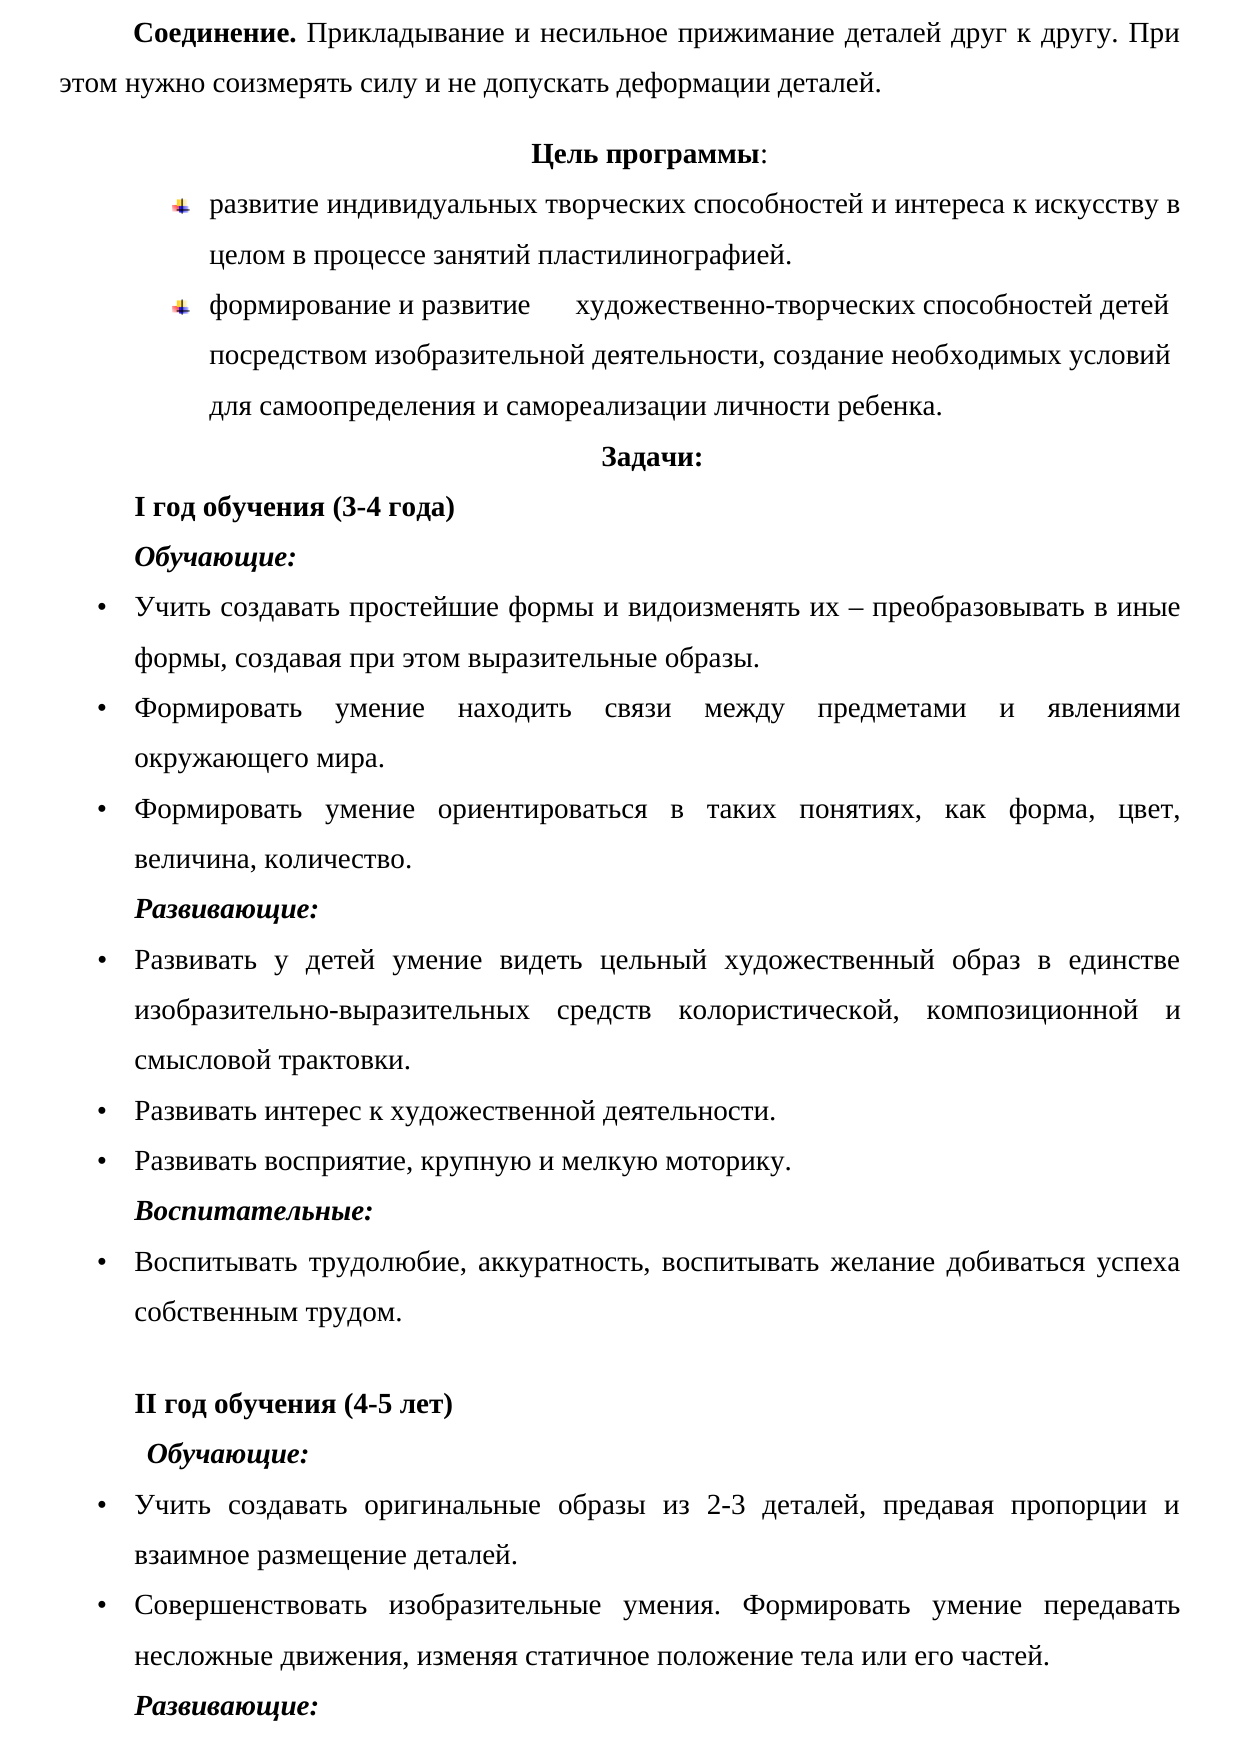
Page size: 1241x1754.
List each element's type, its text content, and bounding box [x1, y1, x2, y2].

list Совершенствовать изобразительные умения. Формировать умение передавать несложные движения, изменяя статичное положение тела или его частей. [97, 1587, 1181, 1671]
list Развивать интерес к художественной деятельности. [97, 1093, 1181, 1126]
list формирование и развитие художественно-творческих способностей детей посредством изобразительной деятельности, создание необходимых условий для самоопределения и самореализации личности ребенка. [172, 287, 1181, 421]
text Соединение. Прикладывание и несильное прижимание деталей друг к другу. При этом нужно соизмерять силу и не допускать деформации деталей. [59, 15, 1181, 99]
text Развивающие: [134, 891, 1181, 925]
list развитие индивидуальных творческих способностей и интереса к искусству в целом в процессе занятий пластилинографией. [172, 187, 1181, 270]
text Задачи: [90, 439, 1181, 472]
text Воспитательные: [134, 1193, 1181, 1227]
list Воспитывать трудолюбие, аккуратность, воспитывать желание добиваться успеха собственным трудом. [97, 1244, 1181, 1327]
list Формировать умение ориентироваться в таких понятиях, как форма, цвет, величина, количество. [97, 791, 1181, 875]
text Обучающие: [134, 539, 1181, 573]
list Формировать умение находить связи между предметами и явлениями окружающего мира. [97, 690, 1181, 774]
picture [172, 298, 190, 315]
list Развивать восприятие, крупную и мелкую моторику. [97, 1143, 1181, 1177]
list Развивать у детей умение видеть цельный художественный образ в единстве изобразительно-выразительных средств колористической, композиционной и смысловой трактовки. [97, 942, 1181, 1076]
list Обучающие: [59, 1437, 1181, 1470]
text Развивающие: [134, 1688, 1181, 1722]
list Учить создавать оригинальные образы из 2-3 деталей, предавая пропорции и взаимное размещение деталей. [97, 1487, 1181, 1571]
text II год обучения (4-5 лет) [59, 1386, 1181, 1420]
picture [172, 197, 190, 214]
text I год обучения (3-4 года) [134, 489, 1181, 522]
text Цель программы: [59, 136, 1181, 170]
list Учить создавать простейшие формы и видоизменять их – преобразовывать в иные формы, создавая при этом выразительные образы. [97, 589, 1181, 673]
